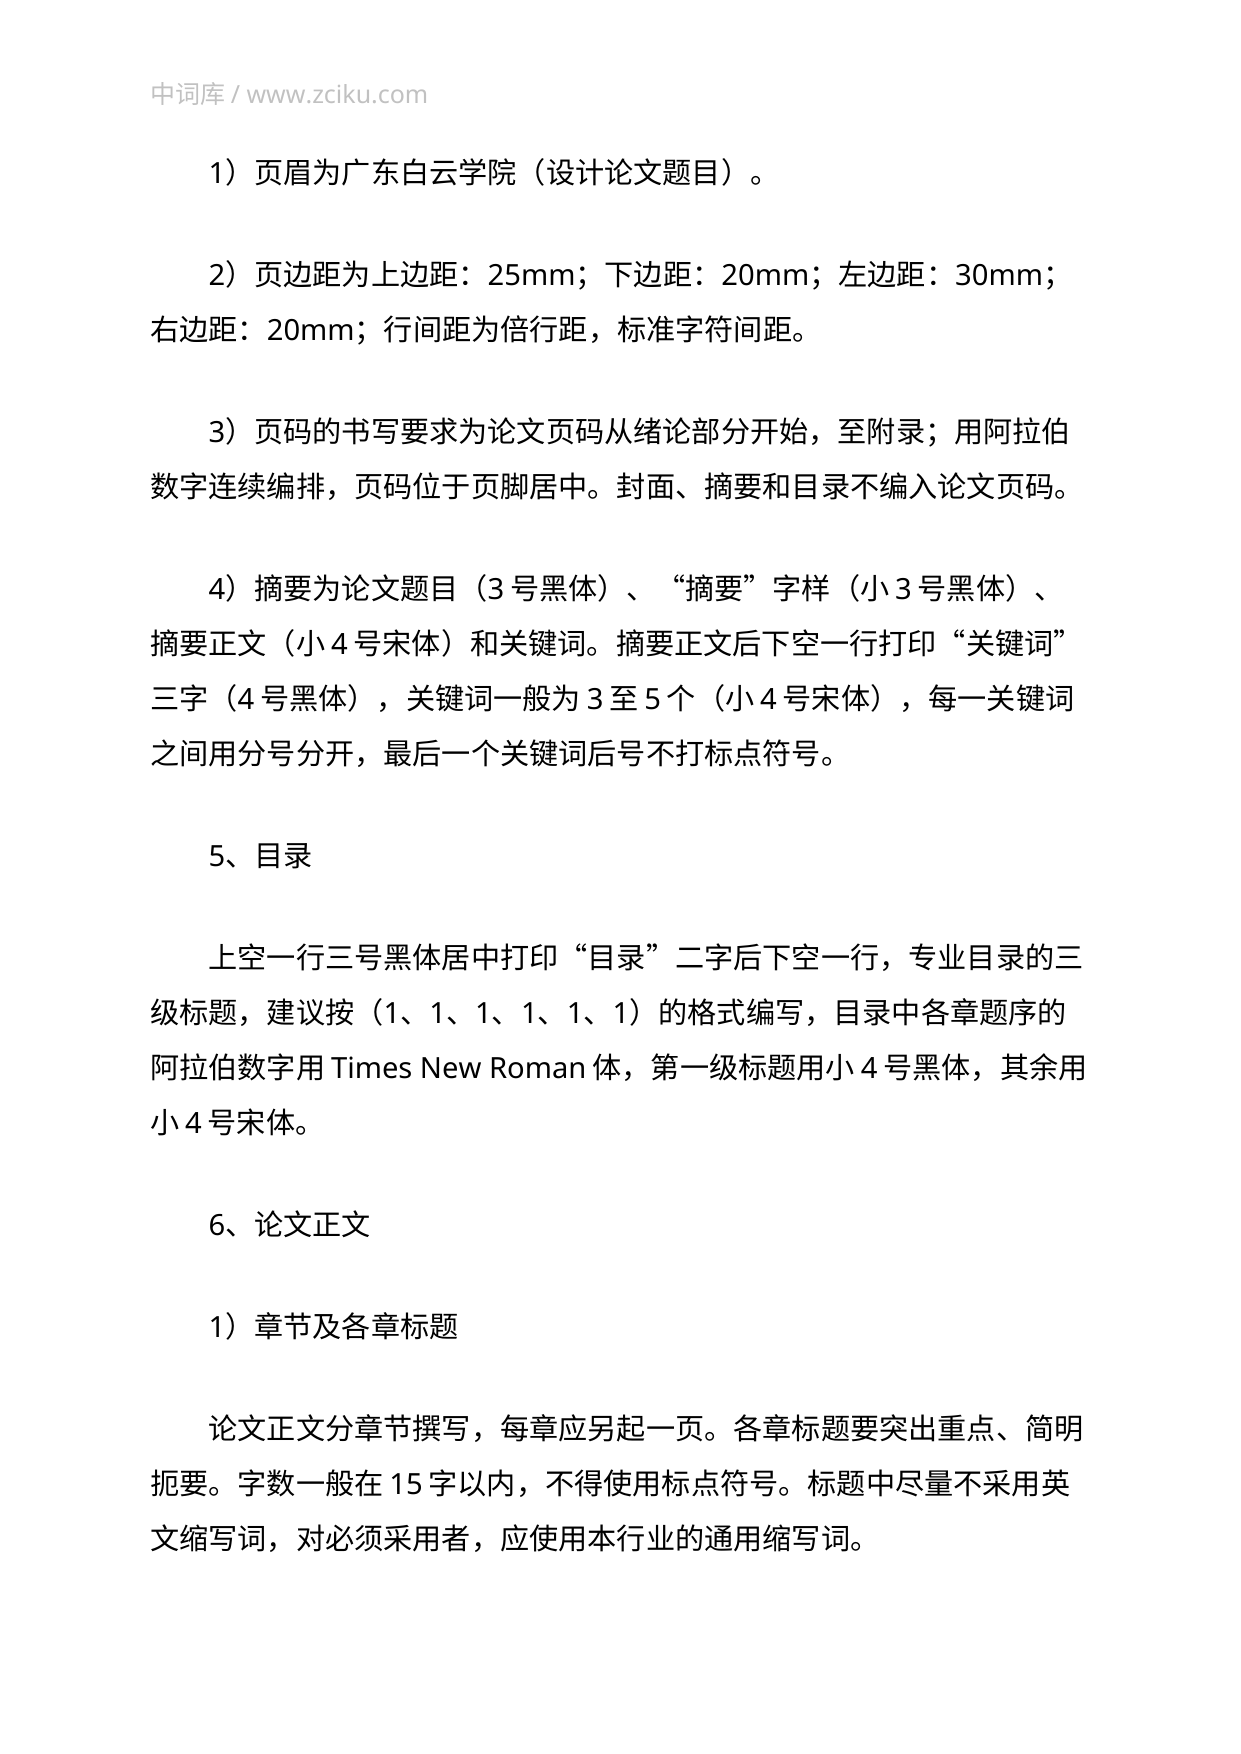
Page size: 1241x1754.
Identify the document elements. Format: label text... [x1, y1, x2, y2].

text 1）页眉为广东白云学院（设计论文题目）。 [150, 150, 1090, 192]
text 4）摘要为论文题目（3号黑体）、“摘要”字样（小3号黑体）、摘要正文（小4号宋体）和关键词。摘要正文后下空一行打印“关键词”三字（4号黑体），关键词一般为3至5个（小4号宋体），每一关键词之间用分号分开，最后一个关键词后号不打标点符号。 [150, 566, 1090, 773]
text 3）页码的书写要求为论文页码从绪论部分开始，至附录；用阿拉伯数字连续编排，页码位于页脚居中。封面、摘要和目录不编入论文页码。 [150, 409, 1090, 506]
text 上空一行三号黑体居中打印“目录”二字后下空一行，专业目录的三级标题，建议按（1、1、1、1、1、1）的格式编写，目录中各章题序的阿拉伯数字用Times New Roman体，第一级标题用小4号黑体，其余用小4号宋体。 [150, 934, 1090, 1142]
text 1）章节及各章标题 [150, 1303, 1090, 1346]
text 6、论文正文 [150, 1201, 1090, 1244]
text 论文正文分章节撰写，每章应另起一页。各章标题要突出重点、简明扼要。字数一般在15字以内，不得使用标点符号。标题中尽量不采用英文缩写词，对必须采用者，应使用本行业的通用缩写词。 [150, 1405, 1090, 1557]
text 2）页边距为上边距：25mm；下边距：20mm；左边距：30mm；右边距：20mm；行间距为倍行距，标准字符间距。 [150, 252, 1090, 349]
text 5、目录 [150, 832, 1090, 875]
